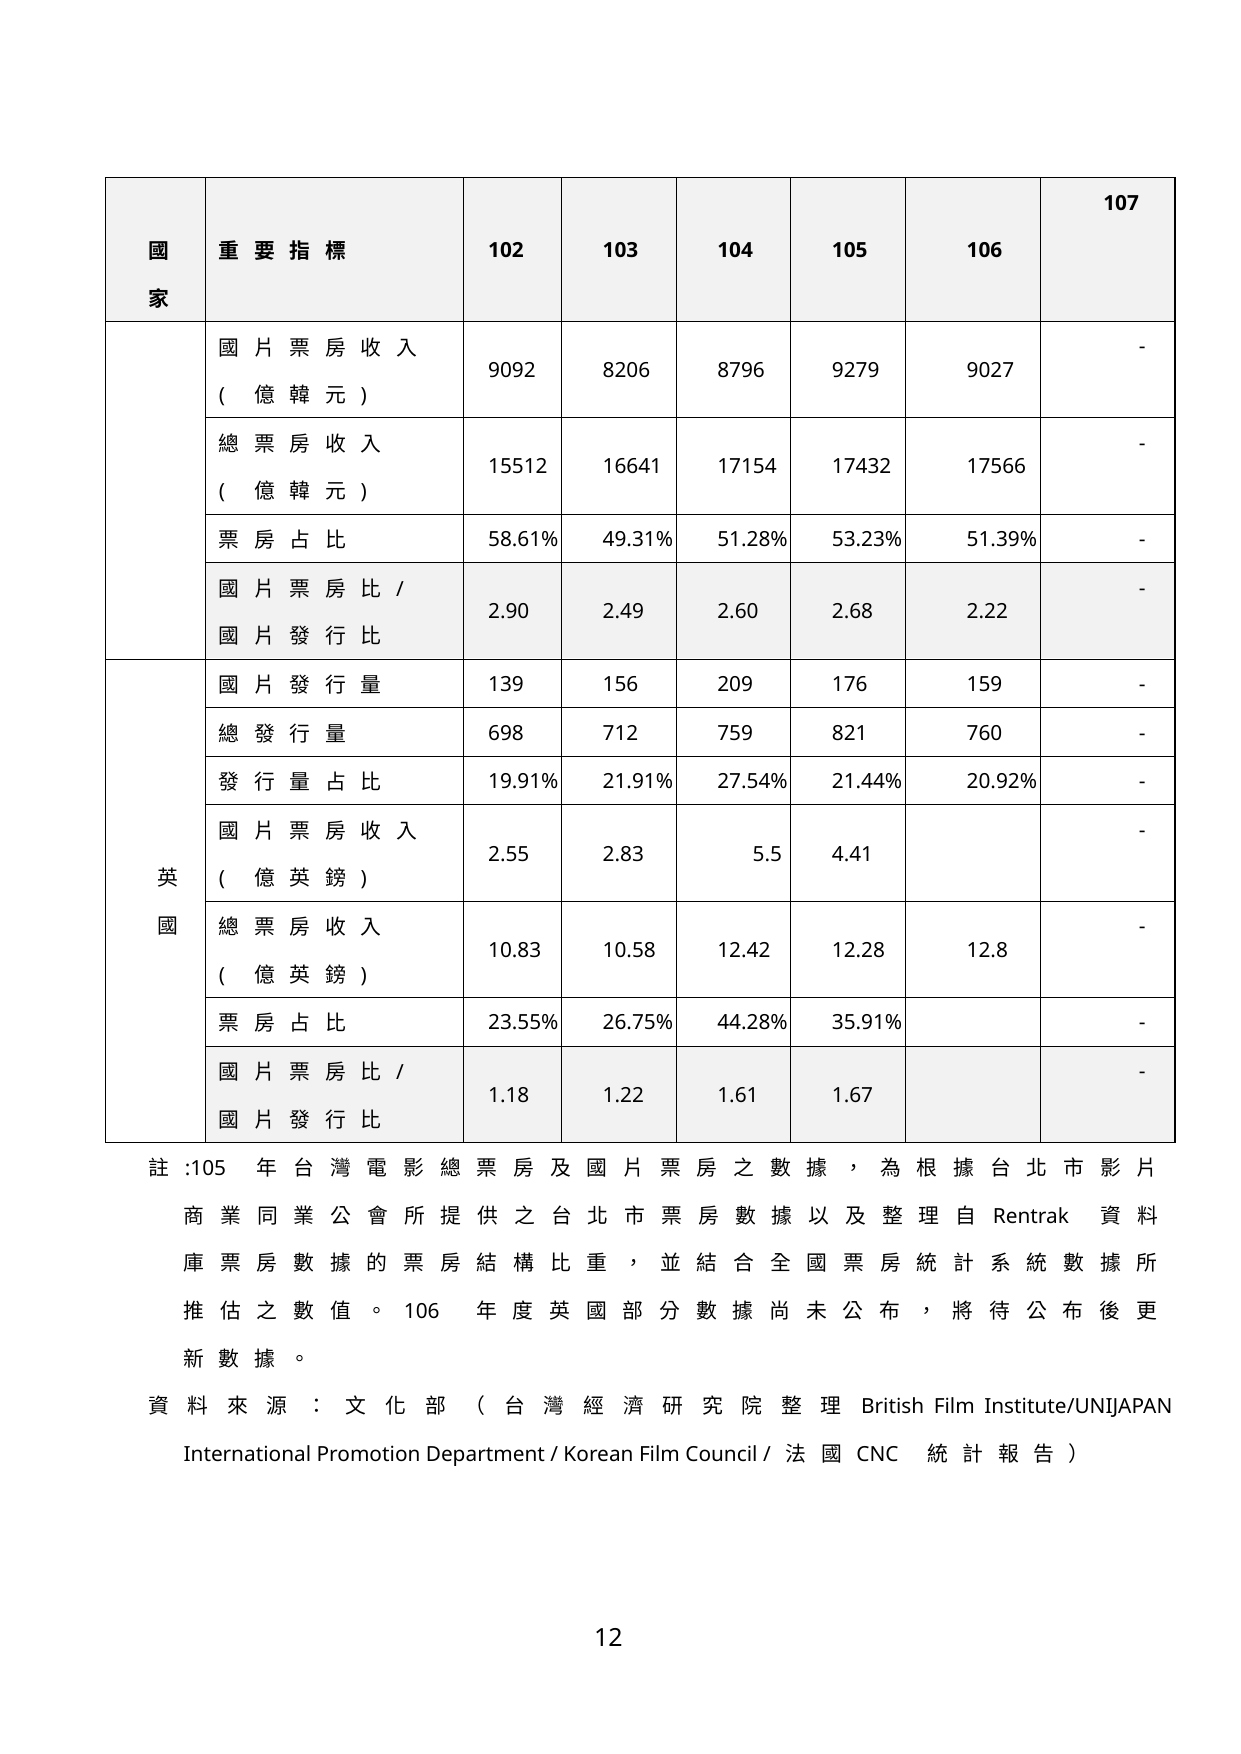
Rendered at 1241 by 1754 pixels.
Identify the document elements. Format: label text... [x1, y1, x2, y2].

table_cell 1.22 [562, 1047, 676, 1142]
table_header 重要指標 [206, 178, 463, 321]
table_cell 國片票房比/國片發行比 [206, 1047, 463, 1142]
table_cell 國片票房收入(億韓元) [206, 322, 463, 417]
table_cell 49.31% [562, 515, 676, 562]
table_cell 51.39% [906, 515, 1040, 562]
table_cell 2.68 [791, 563, 905, 658]
table_cell 票房占比 [206, 515, 463, 562]
table_cell 國片發行量 [206, 660, 463, 707]
table_cell 國片票房收入(億英鎊) [206, 805, 463, 901]
table_cell 51.28% [677, 515, 790, 562]
table_cell 53.23% [791, 515, 905, 562]
table_cell 44.28% [677, 998, 790, 1046]
table_cell 2.83 [562, 805, 676, 901]
table_cell [906, 805, 1040, 901]
table_cell 209 [677, 660, 790, 707]
table_header 104 [677, 178, 790, 321]
table_cell 760 [906, 708, 1040, 756]
table_cell 16641 [562, 418, 676, 513]
table_cell 26.75% [562, 998, 676, 1046]
table_cell 12.42 [677, 902, 790, 997]
table_cell 176 [791, 660, 905, 707]
table_header 107 [1041, 178, 1174, 321]
table_cell 35.91% [791, 998, 905, 1046]
table_cell 12.8 [906, 902, 1040, 997]
table_cell 20.92% [906, 757, 1040, 804]
table_cell 139 [464, 660, 561, 707]
table_cell 8206 [562, 322, 676, 417]
table_header 103 [562, 178, 676, 321]
table_cell 9279 [791, 322, 905, 417]
table_cell 國片票房比/國片發行比 [206, 563, 463, 658]
table_cell 2.22 [906, 563, 1040, 658]
table_cell - [1041, 660, 1174, 707]
table_header 國家 [106, 178, 205, 321]
table_cell 712 [562, 708, 676, 756]
table_cell 821 [791, 708, 905, 756]
table_cell 發行量占比 [206, 757, 463, 804]
table_cell [906, 998, 1040, 1046]
table_cell [906, 1047, 1040, 1142]
table_cell 2.55 [464, 805, 561, 901]
table_cell 17154 [677, 418, 790, 513]
table_cell 10.83 [464, 902, 561, 997]
table_cell - [1041, 418, 1174, 513]
table_cell 2.90 [464, 563, 561, 658]
table_cell 1.67 [791, 1047, 905, 1142]
table_header 106 [906, 178, 1040, 321]
table_cell 58.61% [464, 515, 561, 562]
table_cell 9027 [906, 322, 1040, 417]
table_cell 17432 [791, 418, 905, 513]
table_cell 21.44% [791, 757, 905, 804]
text 註:105年台灣電影總票房及國片票房之數據，為根據台北市影片商業同業公會所提供之台北市票房數據以及整理自Rentrak資料庫票房數據的票房結構比重，並結合全國票房統計系統數據所推估之數值。106年度英國部分數據尚未公布，將待公布後更新數據。 [103, 1143, 1172, 1381]
table_cell - [1041, 998, 1174, 1046]
table_cell 英國 [106, 660, 205, 1142]
table_cell 19.91% [464, 757, 561, 804]
text 資料來源：文化部（台灣經濟研究院整理British Film Institute/UNIJAPAN International Promotion Department / Korean Film Council /法國CNC統計報告） [103, 1381, 1172, 1476]
table_cell 4.41 [791, 805, 905, 901]
table_cell - [1041, 1047, 1174, 1142]
table_cell 23.55% [464, 998, 561, 1046]
table_cell 156 [562, 660, 676, 707]
table_cell 總發行量 [206, 708, 463, 756]
table_cell - [1041, 708, 1174, 756]
table_cell 8796 [677, 322, 790, 417]
table_cell - [1041, 757, 1174, 804]
table_cell 1.18 [464, 1047, 561, 1142]
table_cell 2.60 [677, 563, 790, 658]
table_cell - [1041, 563, 1174, 658]
table_cell 12.28 [791, 902, 905, 997]
table_cell 1.61 [677, 1047, 790, 1142]
table_cell 27.54% [677, 757, 790, 804]
table_cell 17566 [906, 418, 1040, 513]
table_cell 159 [906, 660, 1040, 707]
table_cell - [1041, 805, 1174, 901]
table_cell 5.5 [677, 805, 790, 901]
table_cell 9092 [464, 322, 561, 417]
table_cell 759 [677, 708, 790, 756]
table_header 102 [464, 178, 561, 321]
table_cell - [1041, 322, 1174, 417]
table_cell 總票房收入(億韓元) [206, 418, 463, 513]
table_cell 2.49 [562, 563, 676, 658]
table_cell 698 [464, 708, 561, 756]
table_cell - [1041, 902, 1174, 997]
table_header 105 [791, 178, 905, 321]
table_cell 票房占比 [206, 998, 463, 1046]
table_cell - [1041, 515, 1174, 562]
table_cell 總票房收入(億英鎊) [206, 902, 463, 997]
table_cell 21.91% [562, 757, 676, 804]
table_cell 15512 [464, 418, 561, 513]
table_cell 10.58 [562, 902, 676, 997]
